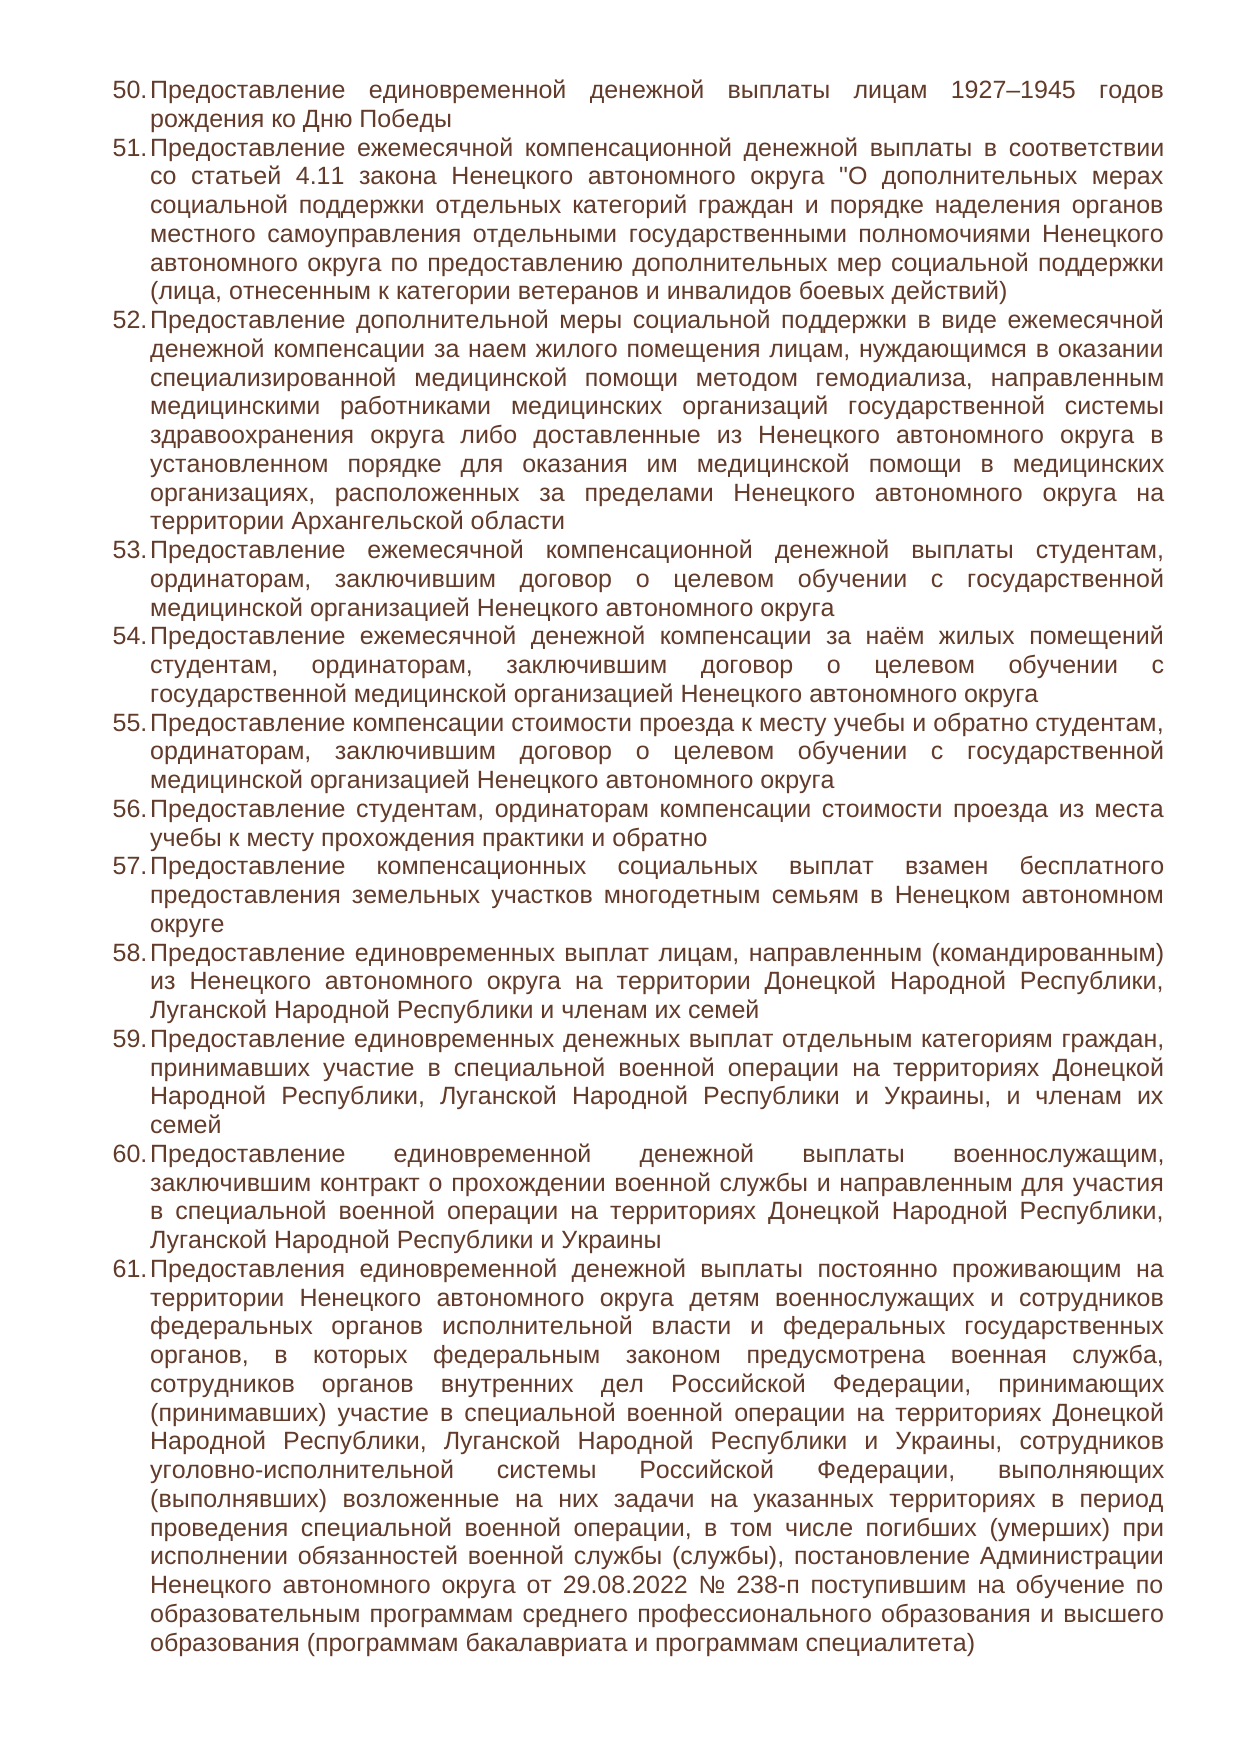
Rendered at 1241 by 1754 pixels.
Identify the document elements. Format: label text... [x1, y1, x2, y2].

list Предоставления единовременной денежной выплаты постоянно проживающим на территории Ненецкого автономного округа детям военнослужащих и сотрудников федеральных органов исполнительной власти и федеральных государственных органов, в которых федеральным законом предусмотрена военная служба, сотрудников органов внутренних дел Российской Федерации, принимающих (принимавших) участие в специальной военной операции на территориях Донецкой Народной Республики, Луганской Народной Республики и Украины, сотрудников уголовно-исполнительной системы Российской Федерации, выполняющих (выполнявших) возложенные на них задачи на указанных территориях в период проведения специальной военной операции, в том числе погибших (умерших) при исполнении обязанностей военной службы (службы), постановление Администрации Ненецкого автономного округа от 29.08.2022 № 238-п поступившим на обучение по образовательным программам среднего профессионального образования и высшего образования (программам бакалавриата и программам специалитета) [112, 1254, 1165, 1656]
list Предоставление единовременных денежных выплат отдельным категориям граждан, принимавших участие в специальной военной операции на территориях Донецкой Народной Республики, Луганской Народной Республики и Украины, и членам их семей [112, 1024, 1165, 1139]
list Предоставление единовременных выплат лицам, направленным (командированным) из Ненецкого автономного округа на территории Донецкой Народной Республики, Луганской Народной Республики и членам их семей [112, 937, 1165, 1024]
list Предоставление единовременной денежной выплаты военнослужащим, заключившим контракт о прохождении военной службы и направленным для участия в специальной военной операции на территориях Донецкой Народной Республики, Луганской Народной Республики и Украины [112, 1139, 1165, 1254]
list Предоставление единовременной денежной выплаты лицам 1927–1945 годов рождения ко Дню Победы [112, 75, 1165, 132]
list Предоставление студентам, ординаторам компенсации стоимости проезда из места учебы к месту прохождения практики и обратно [112, 794, 1165, 851]
list Предоставление ежемесячной денежной компенсации за наём жилых помещений студентам, ординаторам, заключившим договор о целевом обучении с государственной медицинской организацией Ненецкого автономного округа [112, 621, 1165, 707]
list Предоставление дополнительной меры социальной поддержки в виде ежемесячной денежной компенсации за наем жилого помещения лицам, нуждающимся в оказании специализированной медицинской помощи методом гемодиализа, направленным медицинскими работниками медицинских организаций государственной системы здравоохранения округа либо доставленные из Ненецкого автономного округа в установленном порядке для оказания им медицинской помощи в медицинских организациях, расположенных за пределами Ненецкого автономного округа на территории Архангельской области [112, 305, 1165, 535]
list Предоставление компенсации стоимости проезда к месту учебы и обратно студентам, ординаторам, заключившим договор о целевом обучении с государственной медицинской организацией Ненецкого автономного округа [112, 707, 1165, 794]
list Предоставление ежемесячной компенсационной денежной выплаты в соответствии со статьей 4.11 закона Ненецкого автономного округа "О дополнительных мерах социальной поддержки отдельных категорий граждан и порядке наделения органов местного самоуправления отдельными государственными полномочиями Ненецкого автономного округа по предоставлению дополнительных мер социальной поддержки (лица, отнесенным к категории ветеранов и инвалидов боевых действий) [112, 132, 1165, 305]
list Предоставление компенсационных социальных выплат взамен бесплатного предоставления земельных участков многодетным семьям в Ненецком автономном округе [112, 851, 1165, 937]
list Предоставление ежемесячной компенсационной денежной выплаты студентам, ординаторам, заключившим договор о целевом обучении с государственной медицинской организацией Ненецкого автономного округа [112, 535, 1165, 621]
